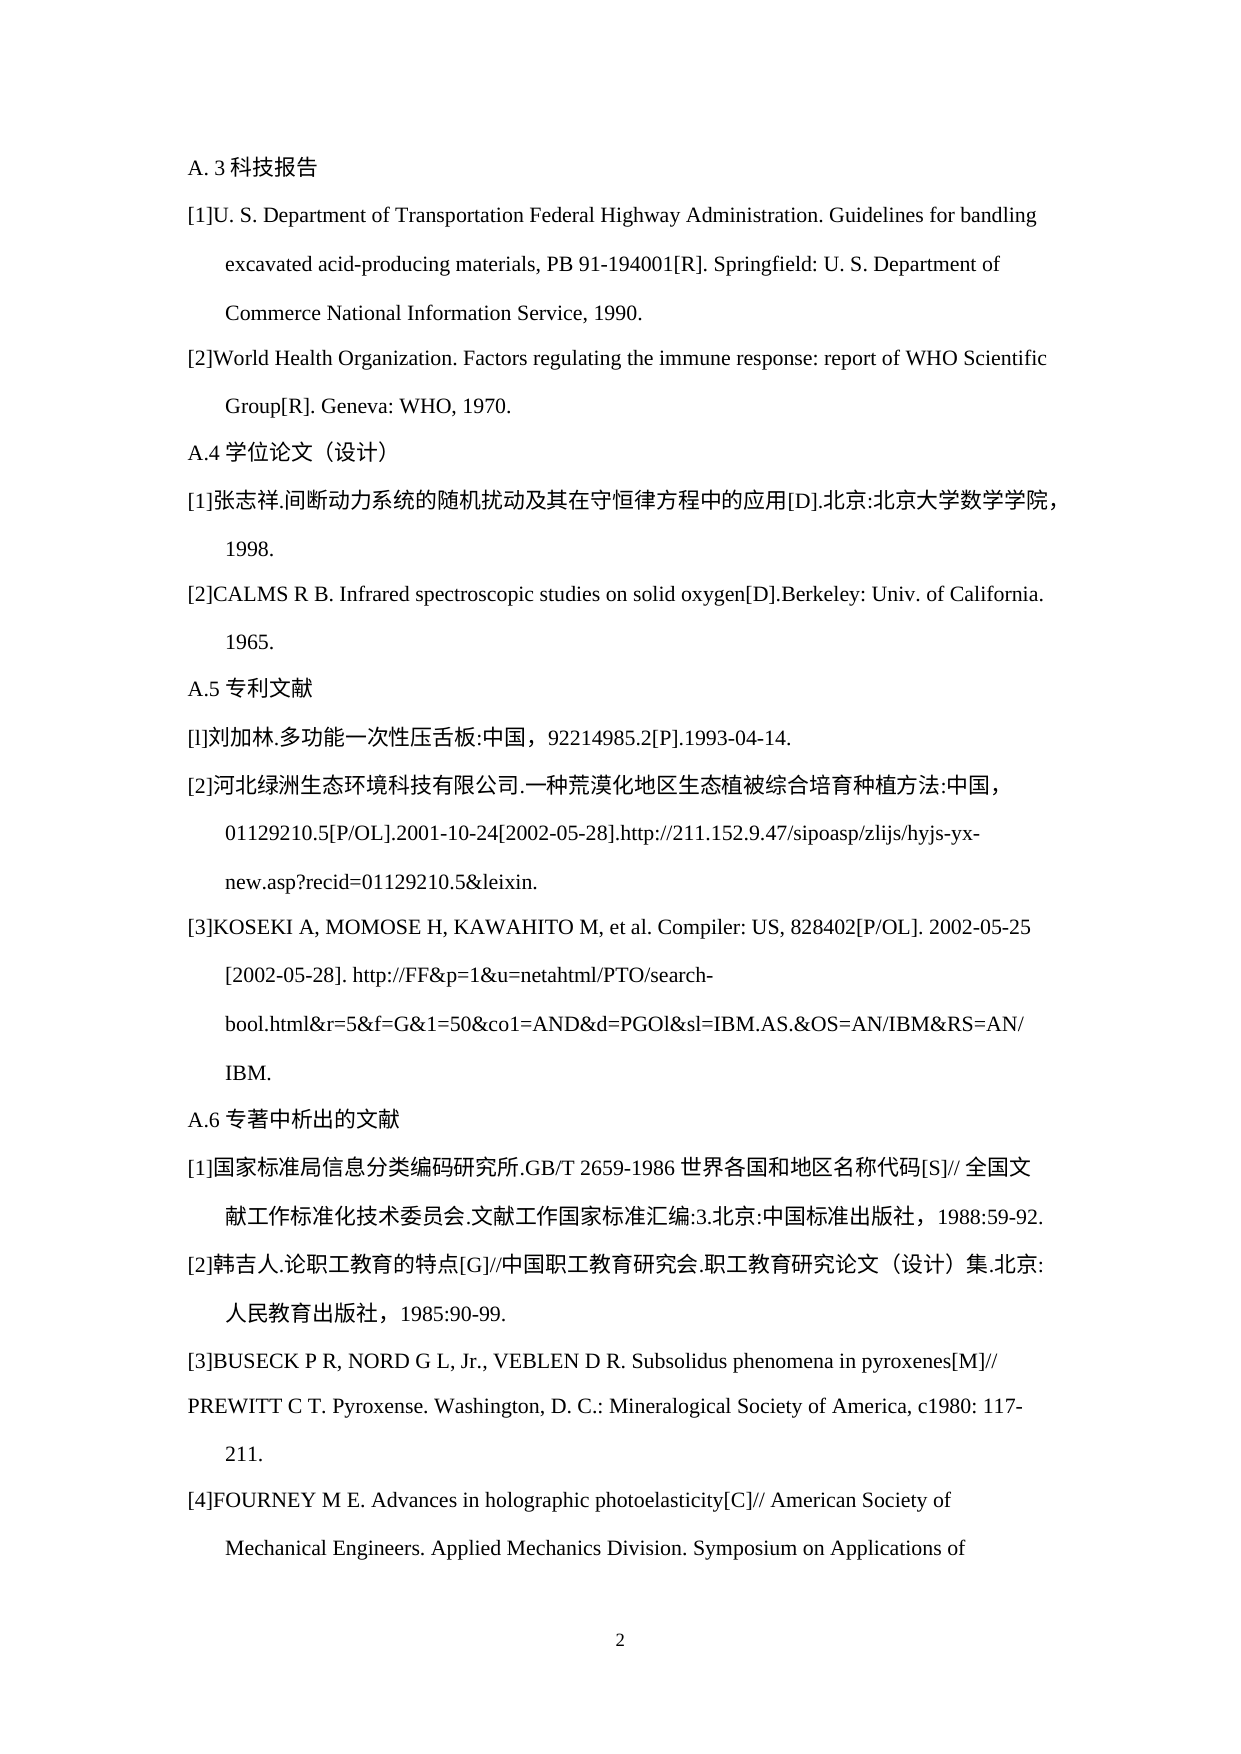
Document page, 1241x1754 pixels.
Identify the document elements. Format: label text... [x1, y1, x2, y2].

text [2]CALMS R B. Infrared spectroscopic studies on solid oxygen[D].Berkeley: Univ. of California. 1965. [187, 577, 1053, 658]
text A.4 学位论文（设计） [187, 435, 1053, 467]
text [187, 1483, 1053, 1564]
text PREWITT C T. Pyroxense. Washington, D. C.: Mineralogical Society of America, c1980: 117-211. [187, 1389, 1053, 1470]
text [3]KOSEKI A, MOMOSE H, KAWAHITO M, et al. Compiler: US, 828402[P/OL]. 2002-05-25 [2002-05-28]. http://FF&p=1&u=netahtml/PTO/search-bool.html&r=5&f=G&1=50&co1=AND&d=PGOl&sl=IBM.AS.&OS=AN/IBM&RS=AN/IBM. [187, 910, 1053, 1089]
text [1]U. S. Department of Transportation Federal Highway Administration. Guidelines for bandling excavated acid-producing materials, PB 91-194001[R]. Springfield: U. S. Department of Commerce National Information Service, 1990. [187, 198, 1053, 328]
text A.6 专著中析出的文献 [187, 1101, 1053, 1134]
text [2]韩吉人.论职工教育的特点[G]//中国职工教育研究会.职工教育研究论文（设计）集.北京:人民教育出版社，1985:90-99. [187, 1247, 1053, 1328]
text A.5 专利文献 [187, 671, 1053, 703]
text [2]World Health Organization. Factors regulating the immune response: report of WHO Scientific Group[R]. Geneva: WHO, 1970. [187, 341, 1053, 422]
text [1]张志祥.间断动力系统的随机扰动及其在守恒律方程中的应用[D].北京:北京大学数学学院，1998. [187, 483, 1053, 564]
text [2]河北绿洲生态环境科技有限公司.一种荒漠化地区生态植被综合培育种植方法:中国，01129210.5[P/OL].2001-10-24[2002-05-28].http://211.152.9.47/sipoasp/zlijs/hyjs-yx-new.asp?recid=01129210.5&leixin. [187, 767, 1053, 897]
text [1]国家标准局信息分类编码研究所.GB/T 2659-1986 世界各国和地区名称代码[S]// 全国文献工作标准化技术委员会.文献工作国家标准汇编:3.北京:中国标准出版社，1988:59-92. [187, 1150, 1053, 1231]
text [3]BUSECK P R, NORD G L, Jr., VEBLEN D R. Subsolidus phenomena in pyroxenes[M]// [187, 1344, 1053, 1376]
text A. 3 科技报告 [187, 150, 1053, 182]
text [l]刘加林.多功能一次性压舌板:中国，92214985.2[P].1993-04-14. [187, 719, 1053, 752]
